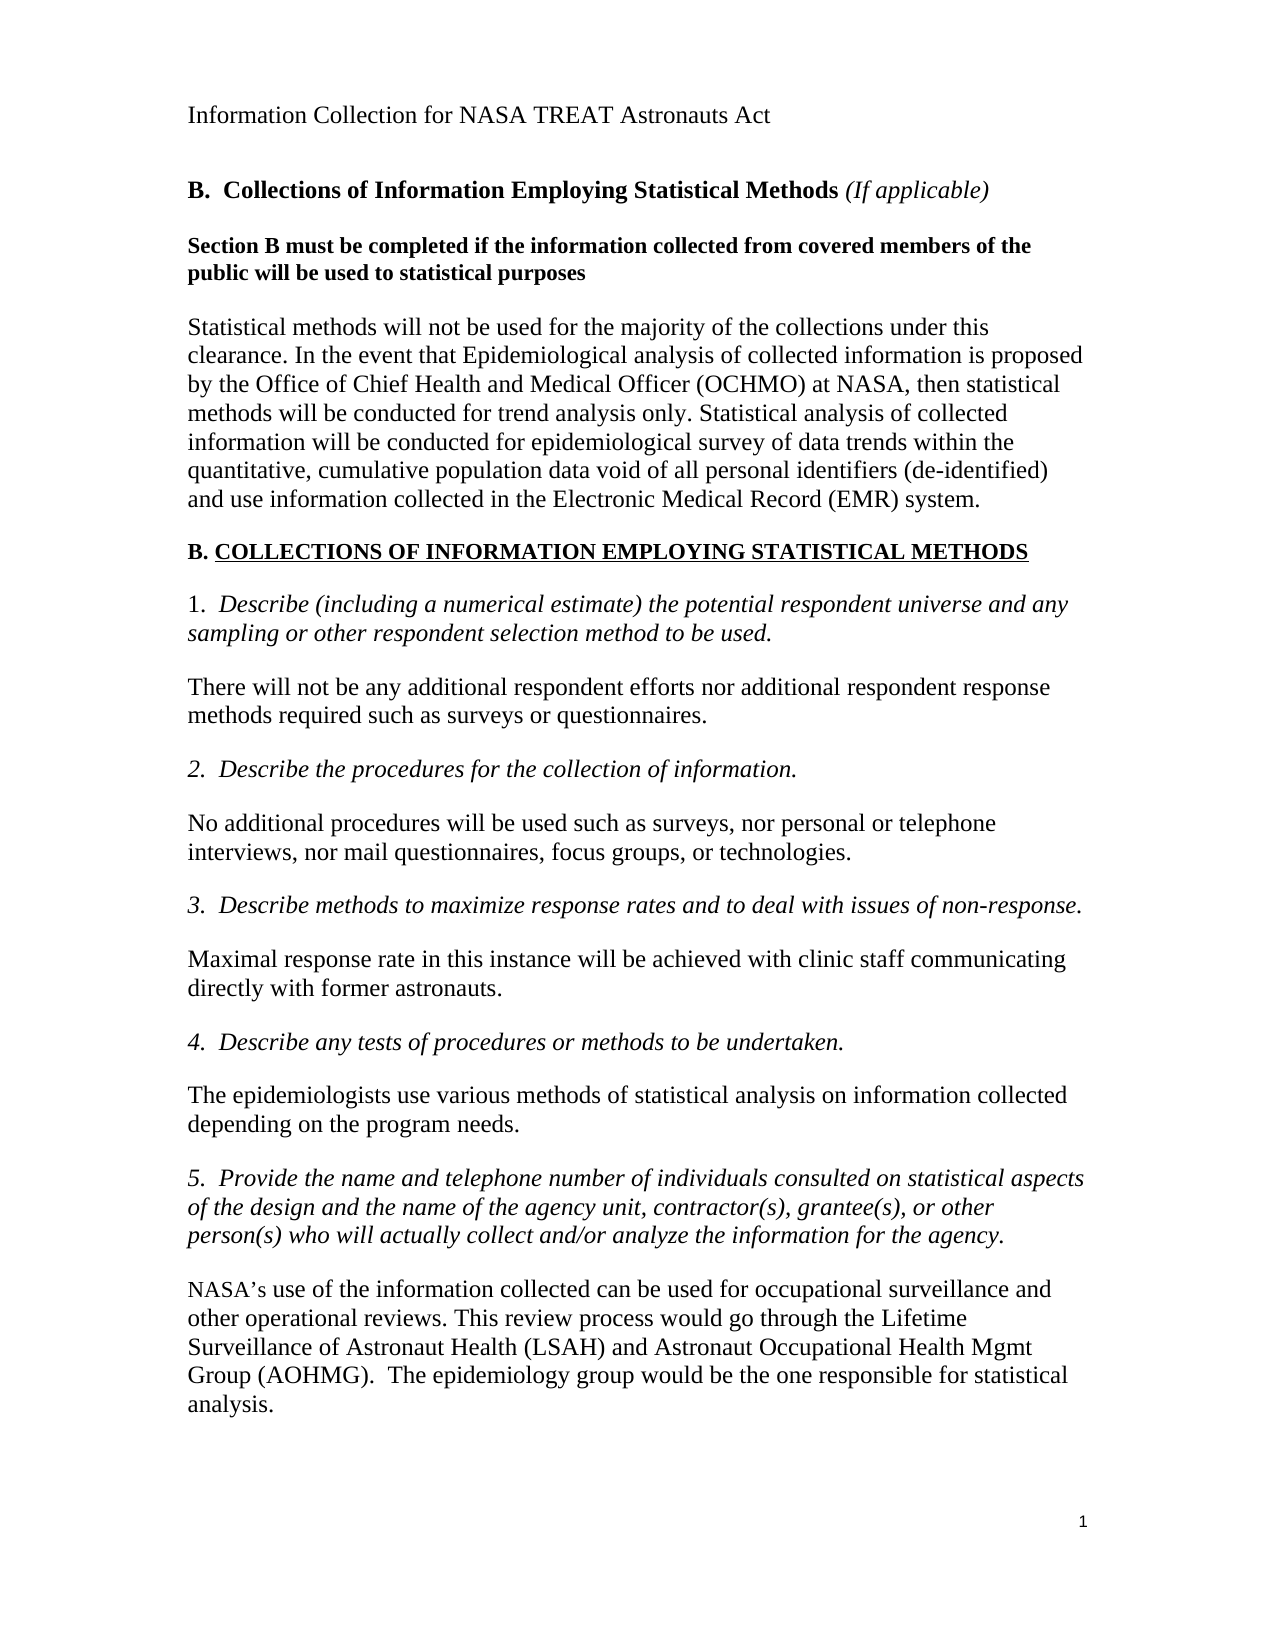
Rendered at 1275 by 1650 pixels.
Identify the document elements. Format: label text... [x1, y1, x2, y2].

text There will not be any additional respondent efforts nor additional respondent response methods required such as surveys or questionnaires. [187, 672, 1087, 729]
text Statistical methods will not be used for the majority of the collections under this clearance. In the event that Epidemiological analysis of collected information is proposed by the Office of Chief Health and Medical Officer (OCHMO) at NASA, then statistical methods will be conducted for trend analysis only. Statistical analysis of collected information will be conducted for epidemiological survey of data trends within the quantitative, cumulative population data void of all personal identifiers (de-identified) and use information collected in the Electronic Medical Record (EMR) system. [187, 312, 1087, 513]
text NASA’s use of the information collected can be used for occupational surveillance and other operational reviews. This review process would go through the Lifetime Surveillance of Astronaut Health (LSAH) and Astronaut Occupational Health Mgmt Group (AOHMG). The epidemiology group would be the one responsible for statistical analysis. [187, 1274, 1087, 1418]
text 1. Describe (including a numerical estimate) the potential respondent universe and any sampling or other respondent selection method to be used. [187, 589, 1087, 647]
text B. Collections of Information Employing Statistical Methods (If applicable) [187, 175, 1087, 204]
text B. COLLECTIONS OF INFORMATION EMPLOYING STATISTICAL METHODS [187, 538, 1087, 564]
text 2. Describe the procedures for the collection of information. [187, 754, 1087, 783]
text No additional procedures will be used such as surveys, nor personal or telephone interviews, nor mail questionnaires, focus groups, or technologies. [187, 808, 1087, 865]
text The epidemiologists use various methods of statistical analysis on information collected depending on the program needs. [187, 1080, 1087, 1138]
text 3. Describe methods to maximize response rates and to deal with issues of non-response. [187, 890, 1087, 919]
text Maximal response rate in this instance will be achieved with clinic staff communicating directly with former astronauts. [187, 944, 1087, 1002]
text 4. Describe any tests of procedures or methods to be undertaken. [187, 1027, 1087, 1055]
text Section B must be completed if the information collected from covered members of the public will be used to statistical purposes [187, 232, 1087, 285]
text 5. Provide the name and telephone number of individuals consulted on statistical aspects of the design and the name of the agency unit, contractor(s), grantee(s), or other person(s) who will actually collect and/or analyze the information for the agency. [187, 1163, 1087, 1249]
